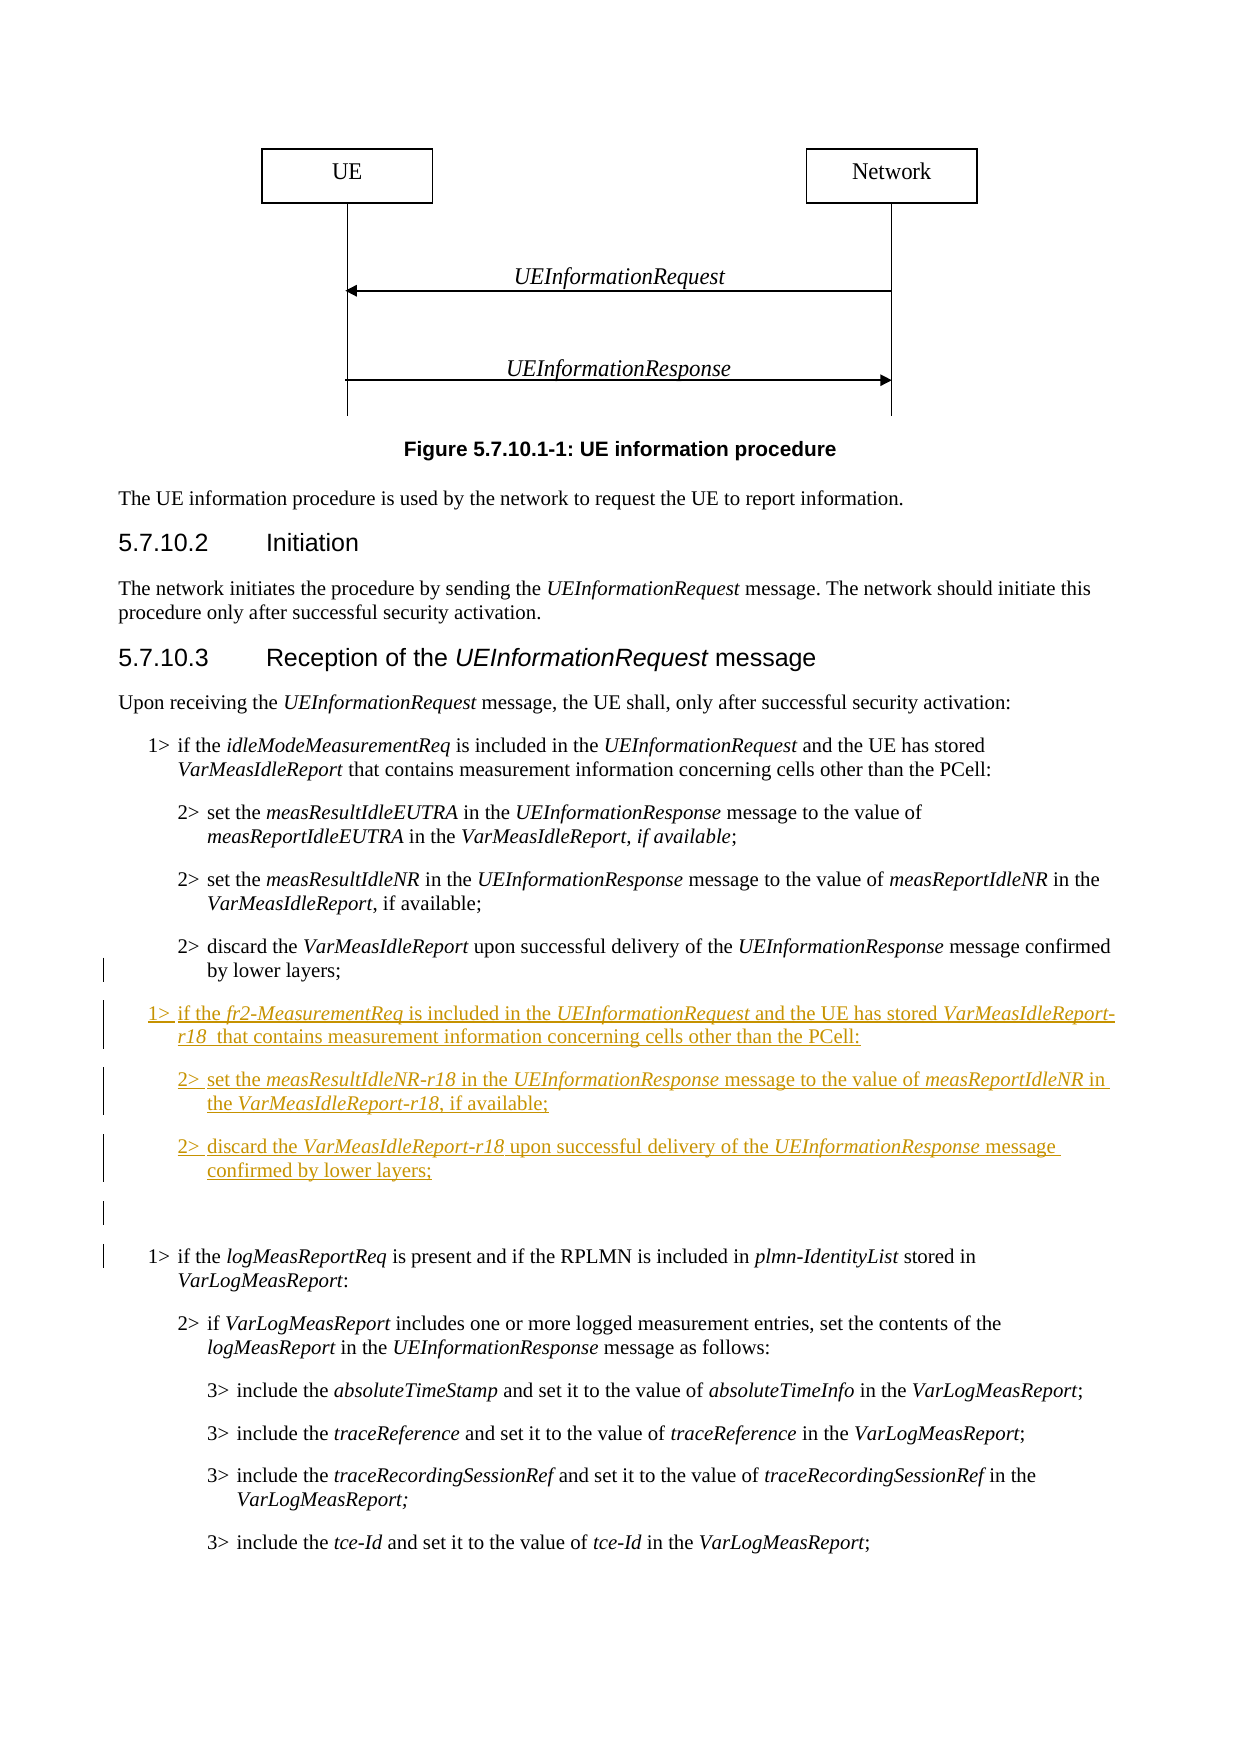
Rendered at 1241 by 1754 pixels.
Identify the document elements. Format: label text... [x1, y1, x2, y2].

text 1> if the idleModeMeasurementReq is included in the UEInformationRequest and the UE has stored VarMeasIdleReport that contains measurement information concerning cells other than the PCell: [148, 733, 1122, 781]
text 5.7.10.2 Initiation [118, 528, 1122, 557]
text 2> set the measResultIdleNR in the UEInformationResponse message to the value of measReportIdleNR in the VarMeasIdleReport, if available; [177, 867, 1122, 915]
text The UE information procedure is used by the network to request the UE to report information. [118, 485, 1122, 509]
text 3> include the tce-Id and set it to the value of tce-Id in the VarLogMeasReport; [207, 1530, 1122, 1554]
text 2> if VarLogMeasReport includes one or more logged measurement entries, set the contents of the logMeasReport in the UEInformationResponse message as follows: [177, 1311, 1122, 1359]
text 1> if the logMeasReportReq is present and if the RPLMN is included in plmn-IdentityList stored in VarLogMeasReport: [148, 1244, 1122, 1292]
text 3> include the traceRecordingSessionRef and set it to the value of traceRecordingSessionRef in the VarLogMeasReport; [207, 1463, 1122, 1511]
text 2> set the measResultIdleEUTRA in the UEInformationResponse message to the value of measReportIdleEUTRA in the VarMeasIdleReport, if available; [177, 800, 1122, 848]
text Upon receiving the UEInformationRequest message, the UE shall, only after successful security activation: [118, 690, 1122, 714]
text 3> include the absoluteTimeStamp and set it to the value of absoluteTimeInfo in the VarLogMeasReport; [207, 1378, 1122, 1402]
text 2> discard the VarMeasIdleReport upon successful delivery of the UEInformationResponse message confirmed by lower layers; [177, 933, 1122, 982]
text 5.7.10.3 Reception of the UEInformationRequest message [118, 643, 1122, 671]
text 3> include the traceReference and set it to the value of traceReference in the VarLogMeasReport; [207, 1420, 1122, 1444]
text The network initiates the procedure by sending the UEInformationRequest message. The network should initiate this procedure only after successful security activation. [118, 576, 1122, 624]
text Figure 5.7.10.1-1: UE information procedure [118, 436, 1122, 460]
